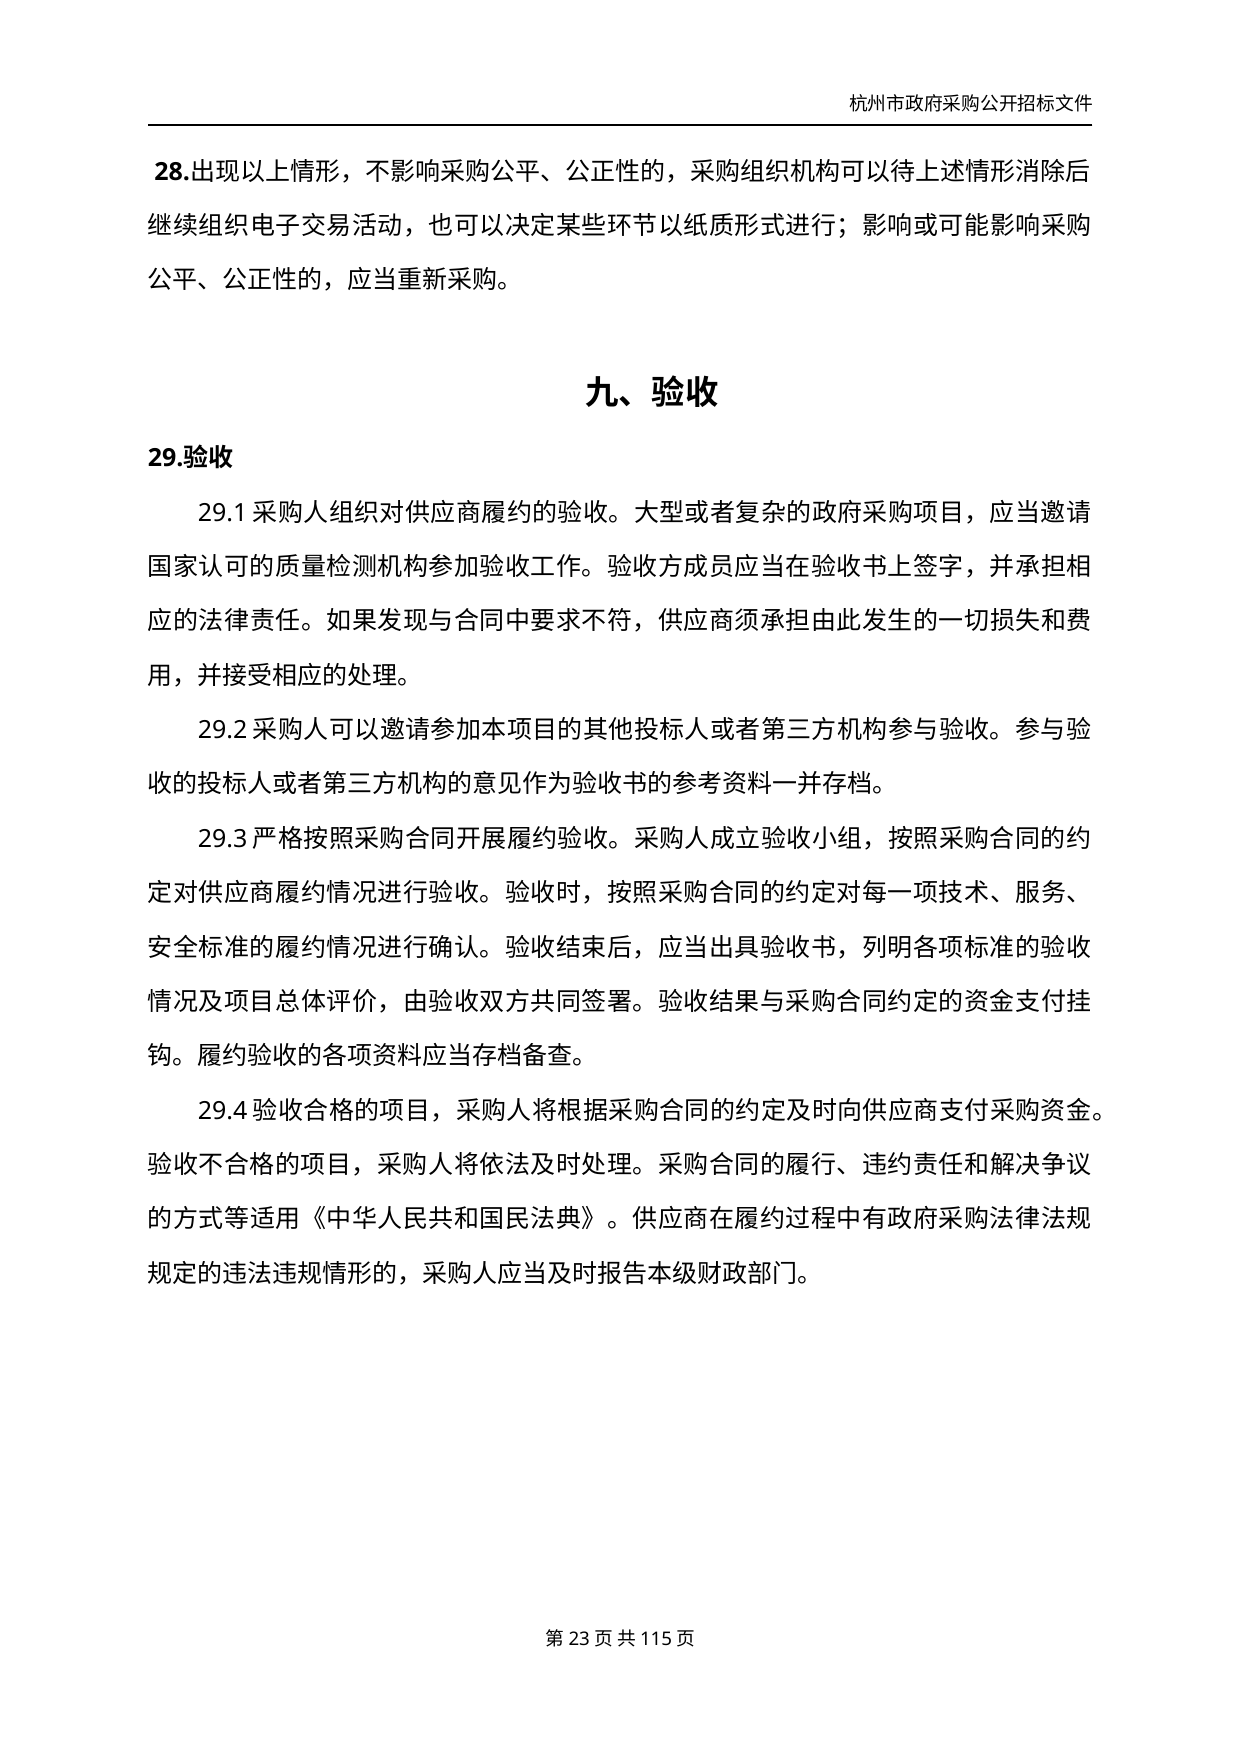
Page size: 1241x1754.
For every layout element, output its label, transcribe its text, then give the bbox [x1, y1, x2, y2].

text 29.3严格按照采购合同开展履约验收。采购人成立验收小组，按照采购合同的约定对供应商履约情况进行验收。验收时，按照采购合同的约定对每一项技术、服务、安全标准的履约情况进行确认。验收结束后，应当出具验收书，列明各项标准的验收情况及项目总体评价，由验收双方共同签署。验收结果与采购合同约定的资金支付挂钩。履约验收的各项资料应当存档备查。 [148, 818, 1092, 1072]
text 九、验收 [160, 365, 1092, 414]
text 29.4验收合格的项目，采购人将根据采购合同的约定及时向供应商支付采购资金。验收不合格的项目，采购人将依法及时处理。采购合同的履行、违约责任和解决争议的方式等适用《中华人民共和国民法典》。供应商在履约过程中有政府采购法律法规规定的违法违规情形的，采购人应当及时报告本级财政部门。 [148, 1090, 1092, 1289]
text 29.验收 [148, 438, 1092, 474]
text 28.出现以上情形，不影响采购公平、公正性的，采购组织机构可以待上述情形消除后继续组织电子交易活动，也可以决定某些环节以纸质形式进行；影响或可能影响采购公平、公正性的，应当重新采购。 [148, 151, 1092, 296]
text 29.2采购人可以邀请参加本项目的其他投标人或者第三方机构参与验收。参与验收的投标人或者第三方机构的意见作为验收书的参考资料一并存档。 [148, 709, 1092, 800]
text 29.1采购人组织对供应商履约的验收。大型或者复杂的政府采购项目，应当邀请国家认可的质量检测机构参加验收工作。验收方成员应当在验收书上签字，并承担相应的法律责任。如果发现与合同中要求不符，供应商须承担由此发生的一切损失和费用，并接受相应的处理。 [148, 492, 1092, 691]
